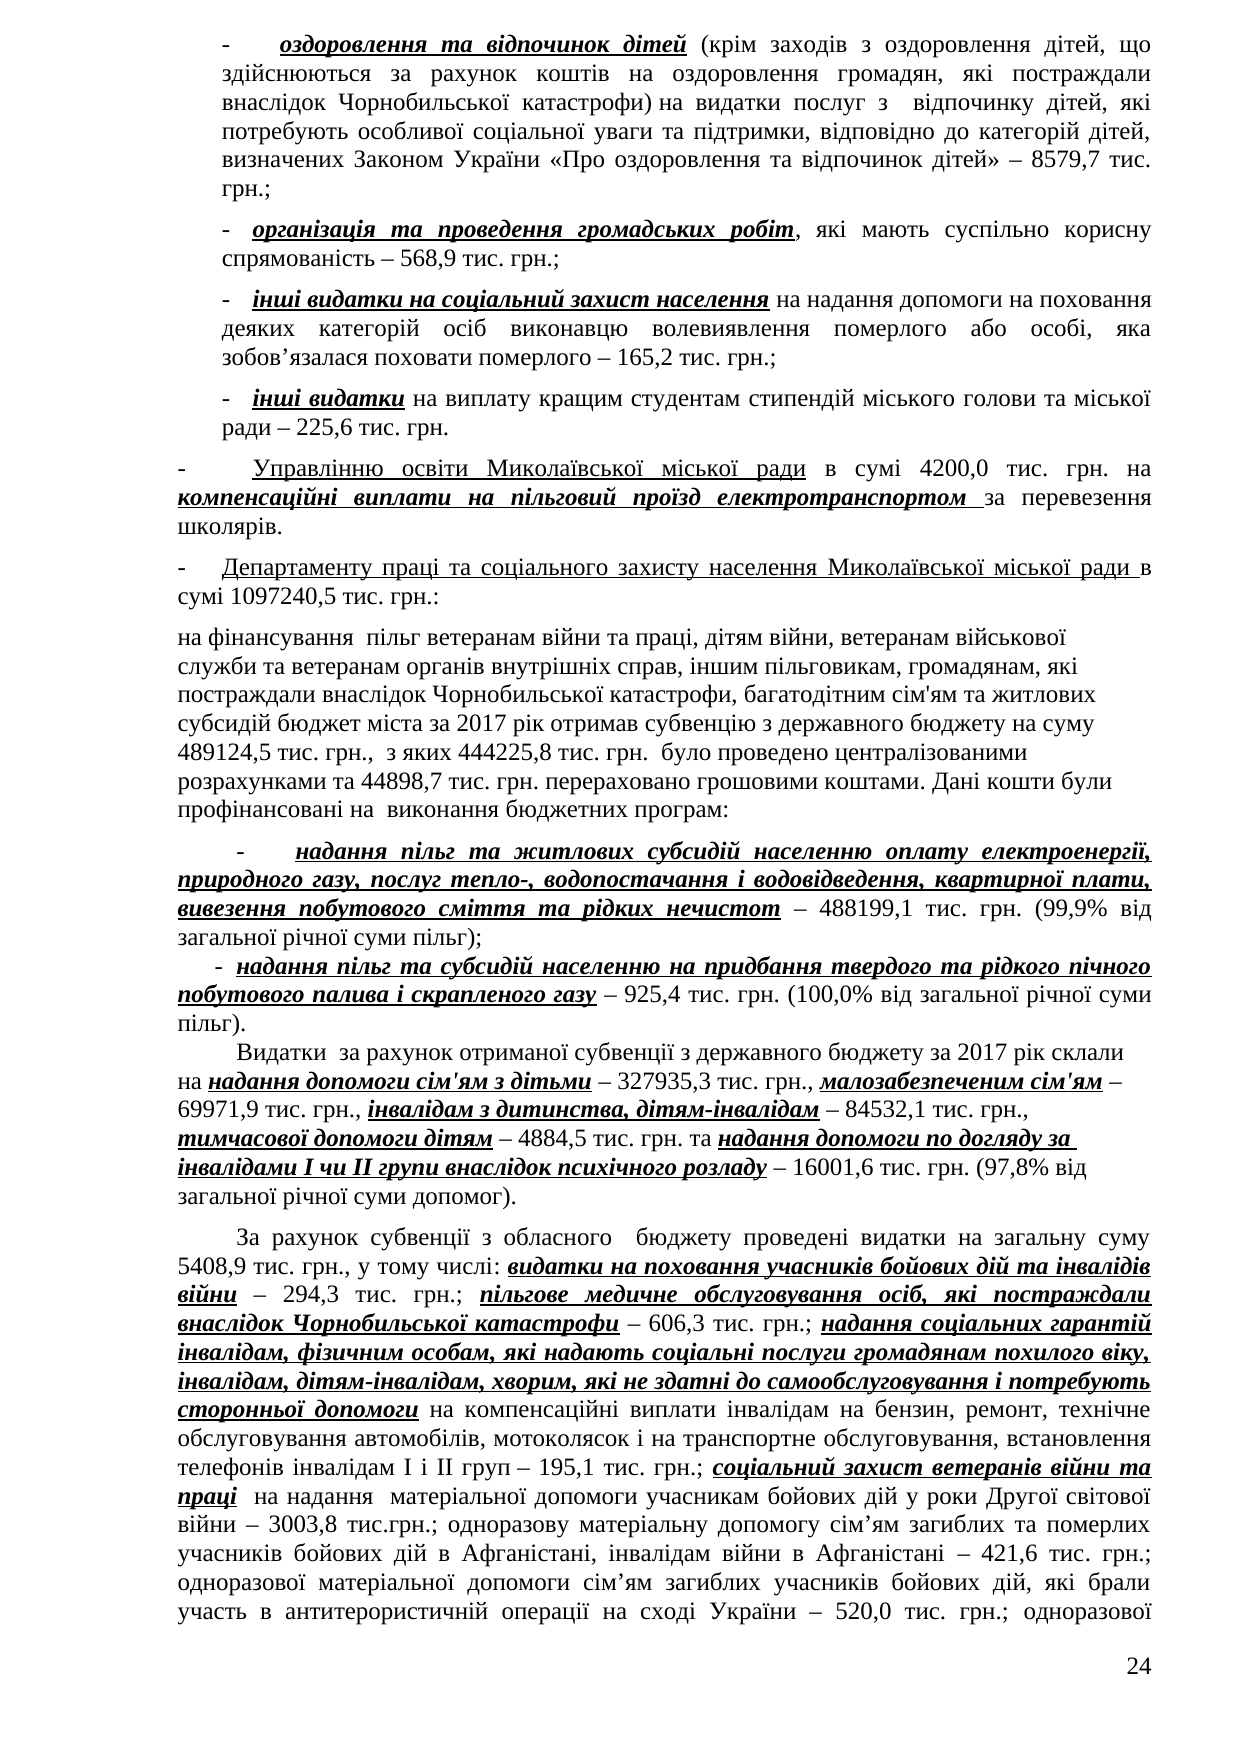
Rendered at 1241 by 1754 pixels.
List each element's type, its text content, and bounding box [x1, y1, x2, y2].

list Департаменту праці та соціального захисту населення Миколаївської міської ради в сумі 1097240,5 тис. грн.: [177, 552, 1152, 609]
text Видатки за рахунок отриманої субвенції з державного бюджету за 2017 рік склали на надання допомоги сім'ям з дітьми – 327935,3 тис. грн., малозабезпеченим сім'ям – 69971,9 тис. грн., інвалідам з дитинства, дітям-інвалідам – 84532,1 тис. грн., тимчасової допомоги дітям – 4884,5 тис. грн. та надання допомоги по догляду за інвалідами I чи II групи внаслідок психічного розладу – 16001,6 тис. грн. (97,8% від загальної річної суми допомог). [177, 1037, 1152, 1209]
list оздоровлення та відпочинок дітей (крім заходів з оздоровлення дітей, що здійснюються за рахунок коштів на оздоровлення громадян, які постраждали внаслідок Чорнобильської катастрофи) на видатки послуг з відпочинку дітей, які потребують особливої соціальної уваги та підтримки, відповідно до категорій дітей, визначених Законом України «Про оздоровлення та відпочинок дітей» – 8579,7 тис. грн.; [222, 29, 1152, 202]
list інші видатки на соціальний захист населення на надання допомоги на поховання деяких категорій осіб виконавцю волевиявлення померлого або особі, яка зобов’язалася поховати померлого – 165,2 тис. грн.; [222, 284, 1152, 371]
list надання пільг та житлових субсидій населенню оплату електроенергії, природного газу, послуг тепло-, водопостачання і водовідведення, квартирної плати, вивезення побутового сміття та рідких нечистот – 488199,1 тис. грн. (99,9% від загальної річної суми пільг); [177, 836, 1152, 889]
text на фінансування пільг ветеранам війни та праці, дітям війни, ветеранам військової служби та ветеранам органів внутрішніх справ, іншим пільговикам, громадянам, які постраждали внаслідок Чорнобильської катастрофи, багатодітним сім'ям та житлових субсидій бюджет міста за 2017 рік отримав субвенцію з державного бюджету на суму 489124,5 тис. грн., з яких 444225,8 тис. грн. було проведено централізованими розрахунками та 44898,7 тис. грн. перераховано грошовими коштами. Дані кошти були профінансовані на виконання бюджетних програм: [177, 622, 1152, 823]
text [177, 1222, 1152, 1624]
list Управлінню освіти Миколаївської міської ради в сумі 4200,0 тис. грн. на компенсаційні виплати на пільговий проїзд електротранспортом за перевезення школярів. [177, 453, 1152, 539]
list інші видатки на виплату кращим студентам стипендій міського голови та міської ради – 225,6 тис. грн. [222, 383, 1152, 441]
list надання пільг та житлових субсидій населенню оплату електроенергії, природного газу, послуг тепло-, водопостачання і водовідведення, квартирної плати, вивезення побутового сміття та рідких нечистот – 488199,1 тис. грн. (99,9% від загальної річної суми пільг); [177, 890, 1152, 951]
list організація та проведення громадських робіт, які мають суспільно корисну спрямованість – 568,9 тис. грн.; [222, 214, 1152, 272]
list надання пільг та субсидій населенню на придбання твердого та рідкого пічного побутового палива і скрапленого газу – 925,4 тис. грн. (100,0% від загальної річної суми пільг). [177, 951, 1152, 1037]
